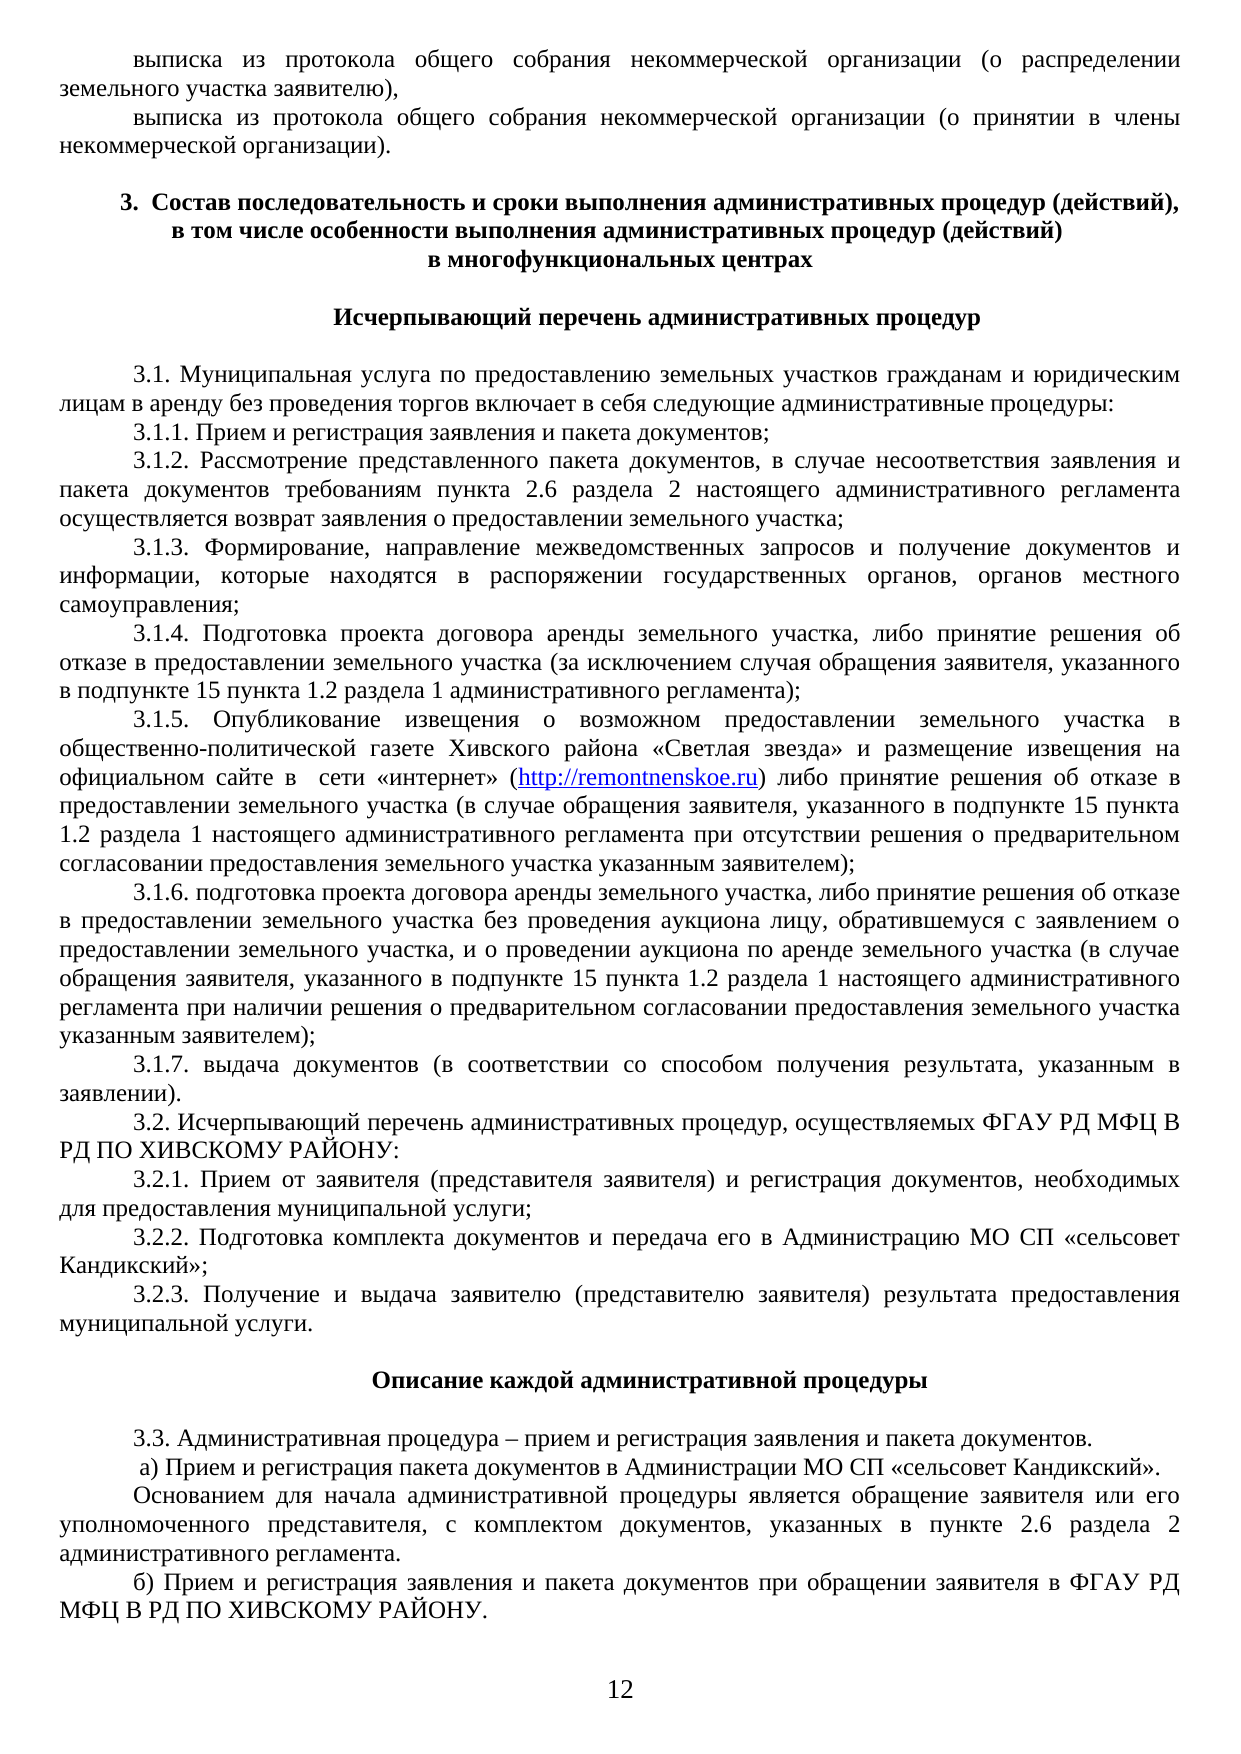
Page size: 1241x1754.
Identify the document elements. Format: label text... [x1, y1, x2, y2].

text 3.1. Муниципальная услуга по предоставлению земельных участков гражданам и юридическим лицам в аренду без проведения торгов включает в себя следующие административные процедуры: [59, 359, 1181, 417]
text 3.2.2. Подготовка комплекта документов и передача его в Администрацию МО СП «сельсовет Кандикский»; [59, 1222, 1181, 1279]
text выписка из протокола общего собрания некоммерческой организации (о принятии в члены некоммерческой организации). [59, 102, 1181, 159]
text 3.3. Административная процедура – прием и регистрация заявления и пакета документов. [59, 1423, 1181, 1452]
text 3.1.4. Подготовка проекта договора аренды земельного участка, либо принятие решения об отказе в предоставлении земельного участка (за исключением случая обращения заявителя, указанного в подпункте 15 пункта 1.2 раздела 1 административного регламента); [59, 618, 1181, 704]
text 3.1.3. Формирование, направление межведомственных запросов и получение документов и информации, которые находятся в распоряжении государственных органов, органов местного самоуправления; [59, 532, 1181, 618]
text 3.1.5. Опубликование извещения о возможном предоставлении земельного участка в общественно-политической газете Хивского района «Светлая звезда» и размещение извещения на официальном сайте в сети «интернет» (http://remontnenskoe.ru) либо принятие решения об отказе в предоставлении земельного участка (в случае обращения заявителя, указанного в подпункте 15 пункта 1.2 раздела 1 настоящего административного регламента при отсутствии решения о предварительном согласовании предоставления земельного участка указанным заявителем); [59, 704, 1181, 877]
text 3.2. Исчерпывающий перечень административных процедур, осуществляемых ФГАУ РД МФЦ В РД ПО ХИВСКОМУ РАЙОНУ: [59, 1107, 1181, 1164]
text выписка из протокола общего собрания некоммерческой организации (о распределении земельного участка заявителю), [59, 44, 1181, 102]
text 3.1.7. выдача документов (в соответствии со способом получения результата, указанным в заявлении). [59, 1049, 1181, 1107]
text а) Прием и регистрация пакета документов в Администрации МО СП «сельсовет Кандикский». [59, 1452, 1181, 1480]
text 3.1.1. Прием и регистрация заявления и пакета документов; [59, 417, 1181, 445]
text 3.1.2. Рассмотрение представленного пакета документов, в случае несоответствия заявления и пакета документов требованиям пункта 2.6 раздела 2 настоящего административного регламента осуществляется возврат заявления о предоставлении земельного участка; [59, 445, 1181, 532]
text б) Прием и регистрация заявления и пакета документов при обращении заявителя в ФГАУ РД МФЦ В РД ПО ХИВСКОМУ РАЙОНУ. [59, 1567, 1181, 1624]
text 3. Состав последовательность и сроки выполнения административных процедур (действий), в том числе особенности выполнения административных процедур (действий) в многофункциональных центрах [59, 187, 1181, 273]
text Описание каждой административной процедуры [59, 1365, 1181, 1394]
text 3.2.1. Прием от заявителя (представителя заявителя) и регистрация документов, необходимых для предоставления муниципальной услуги; [59, 1164, 1181, 1222]
text 3.2.3. Получение и выдача заявителю (представителю заявителя) результата предоставления муниципальной услуги. [59, 1279, 1181, 1337]
text 3.1.6. подготовка проекта договора аренды земельного участка, либо принятие решения об отказе в предоставлении земельного участка без проведения аукциона лицу, обратившемуся с заявлением о предоставлении земельного участка, и о проведении аукциона по аренде земельного участка (в случае обращения заявителя, указанного в подпункте 15 пункта 1.2 раздела 1 настоящего административного регламента при наличии решения о предварительном согласовании предоставления земельного участка указанным заявителем); [59, 877, 1181, 1049]
text Исчерпывающий перечень административных процедур [59, 302, 1181, 330]
text Основанием для начала административной процедуры является обращение заявителя или его уполномоченного представителя, с комплектом документов, указанных в пункте 2.6 раздела 2 административного регламента. [59, 1480, 1181, 1567]
